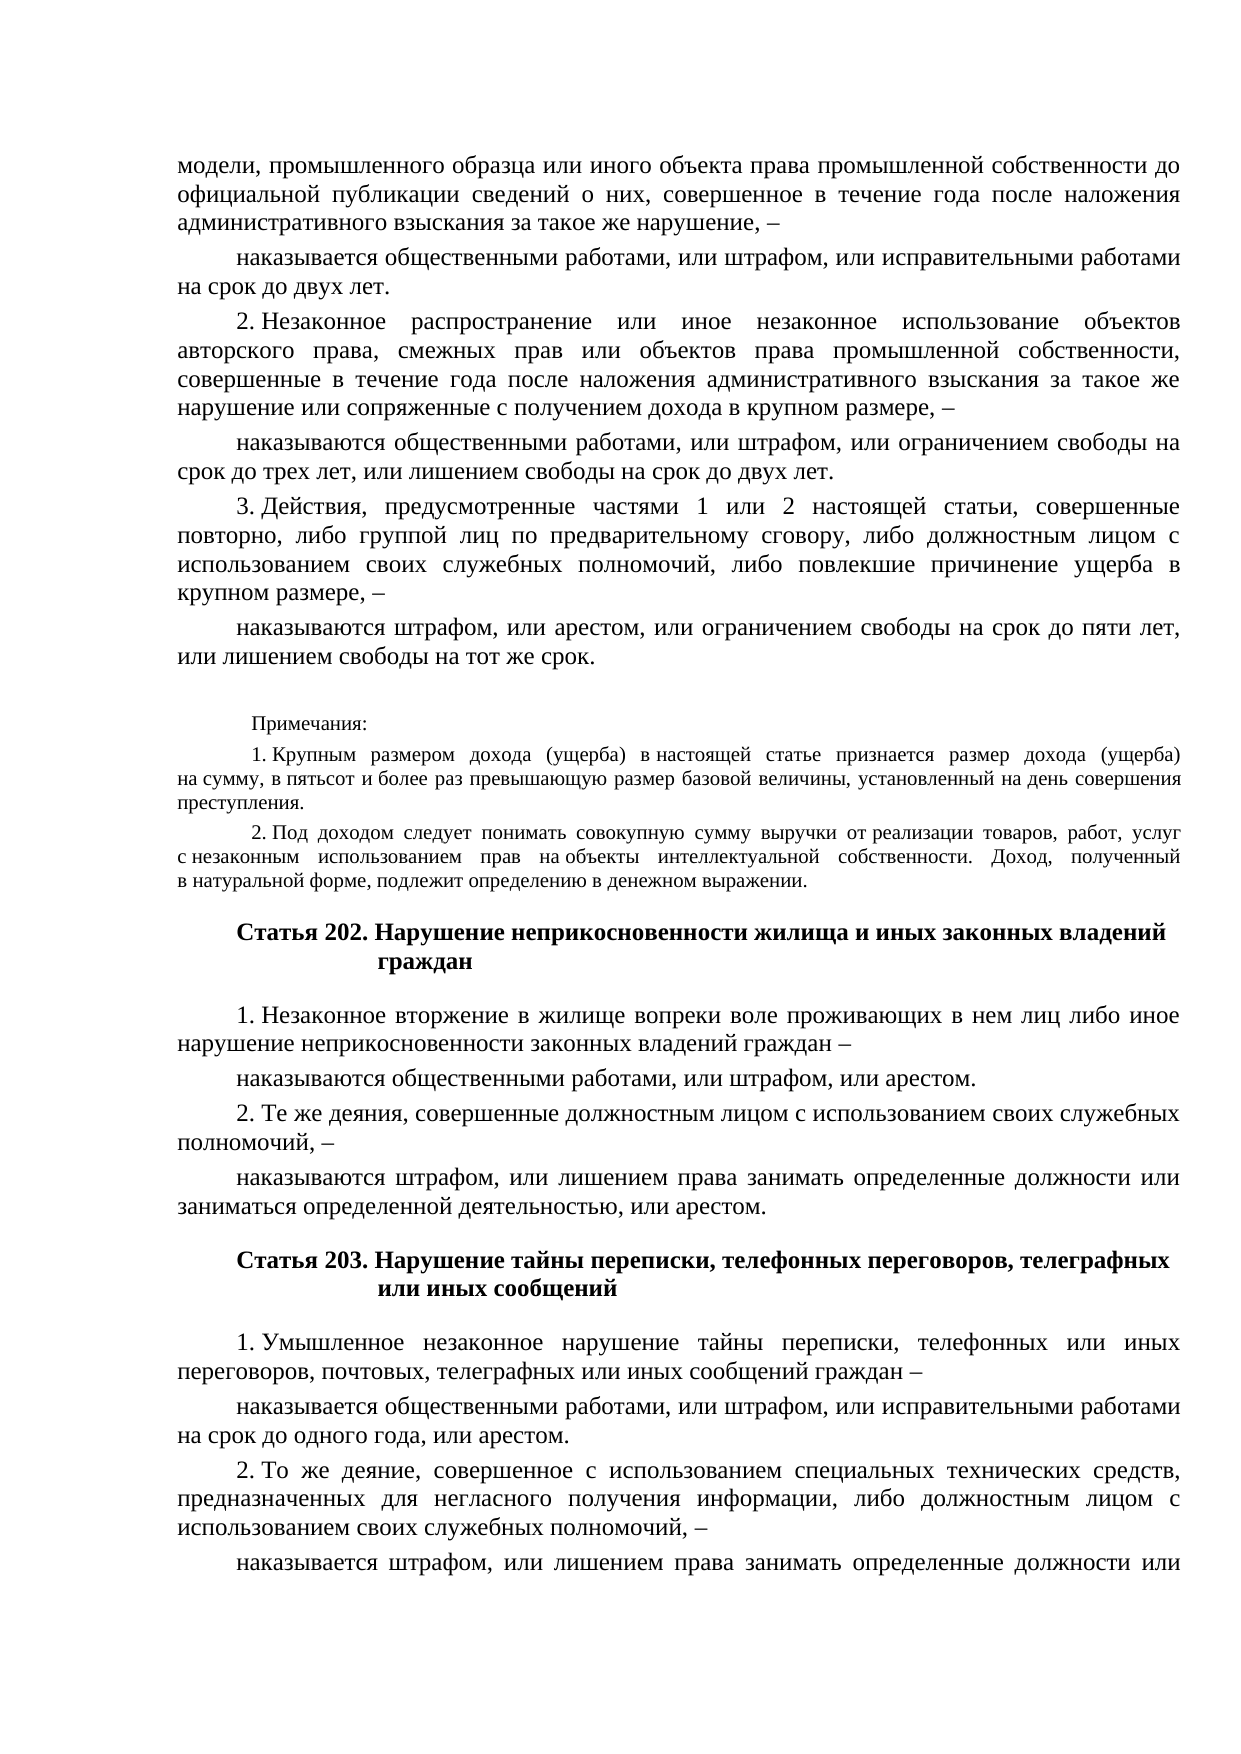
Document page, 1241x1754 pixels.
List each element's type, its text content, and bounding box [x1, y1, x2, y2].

text 1. Крупным размером дохода (ущерба) в настоящей статье признается размер дохода (ущерба) на сумму, в пятьсот и более раз превышающую размер базовой величины, установленный на день совершения преступления. [177, 742, 1181, 814]
text 2. Те же деяния, совершенные должностным лицом с использованием своих служебных полномочий, – [177, 1098, 1181, 1156]
text Примечания: [177, 711, 1181, 735]
text 1. Умышленное незаконное нарушение тайны переписки, телефонных или иных переговоров, почтовых, телеграфных или иных сообщений граждан – [177, 1327, 1181, 1385]
text наказывается общественными работами, или штрафом, или исправительными работами на срок до двух лет. [177, 242, 1181, 300]
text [177, 1547, 1181, 1576]
text 2. Незаконное распространение или иное незаконное использование объектов авторского права, смежных прав или объектов права промышленной собственности, совершенные в течение года после наложения административного взыскания за такое же нарушение или сопряженные с получением дохода в крупном размере, – [177, 306, 1181, 421]
text 2. Под доходом следует понимать совокупную сумму выручки от реализации товаров, работ, услуг с незаконным использованием прав на объекты интеллектуальной собственности. Доход, полученный в натуральной форме, подлежит определению в денежном выражении. [177, 820, 1181, 892]
text Статья 202. Нарушение неприкосновенности жилища и иных законных владений граждан [236, 917, 1181, 975]
text Статья 203. Нарушение тайны переписки, телефонных переговоров, телеграфных или иных сообщений [236, 1245, 1181, 1302]
text наказываются штрафом, или лишением права занимать определенные должности или заниматься определенной деятельностью, или арестом. [177, 1162, 1181, 1220]
text наказывается общественными работами, или штрафом, или исправительными работами на срок до одного года, или арестом. [177, 1391, 1181, 1448]
text 2. То же деяние, совершенное с использованием специальных технических средств, предназначенных для негласного получения информации, либо должностным лицом с использованием своих служебных полномочий, – [177, 1455, 1181, 1541]
text наказываются общественными работами, или штрафом, или ограничением свободы на срок до трех лет, или лишением свободы на срок до двух лет. [177, 427, 1181, 485]
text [177, 150, 1181, 236]
text 1. Незаконное вторжение в жилище вопреки воле проживающих в нем лиц либо иное нарушение неприкосновенности законных владений граждан – [177, 1000, 1181, 1057]
text 3. Действия, предусмотренные частями 1 или 2 настоящей статьи, совершенные повторно, либо группой лиц по предварительному сговору, либо должностным лицом с использованием своих служебных полномочий, либо повлекшие причинение ущерба в крупном размере, – [177, 491, 1181, 606]
text наказываются штрафом, или арестом, или ограничением свободы на срок до пяти лет, или лишением свободы на тот же срок. [177, 612, 1181, 670]
text наказываются общественными работами, или штрафом, или арестом. [177, 1063, 1181, 1092]
